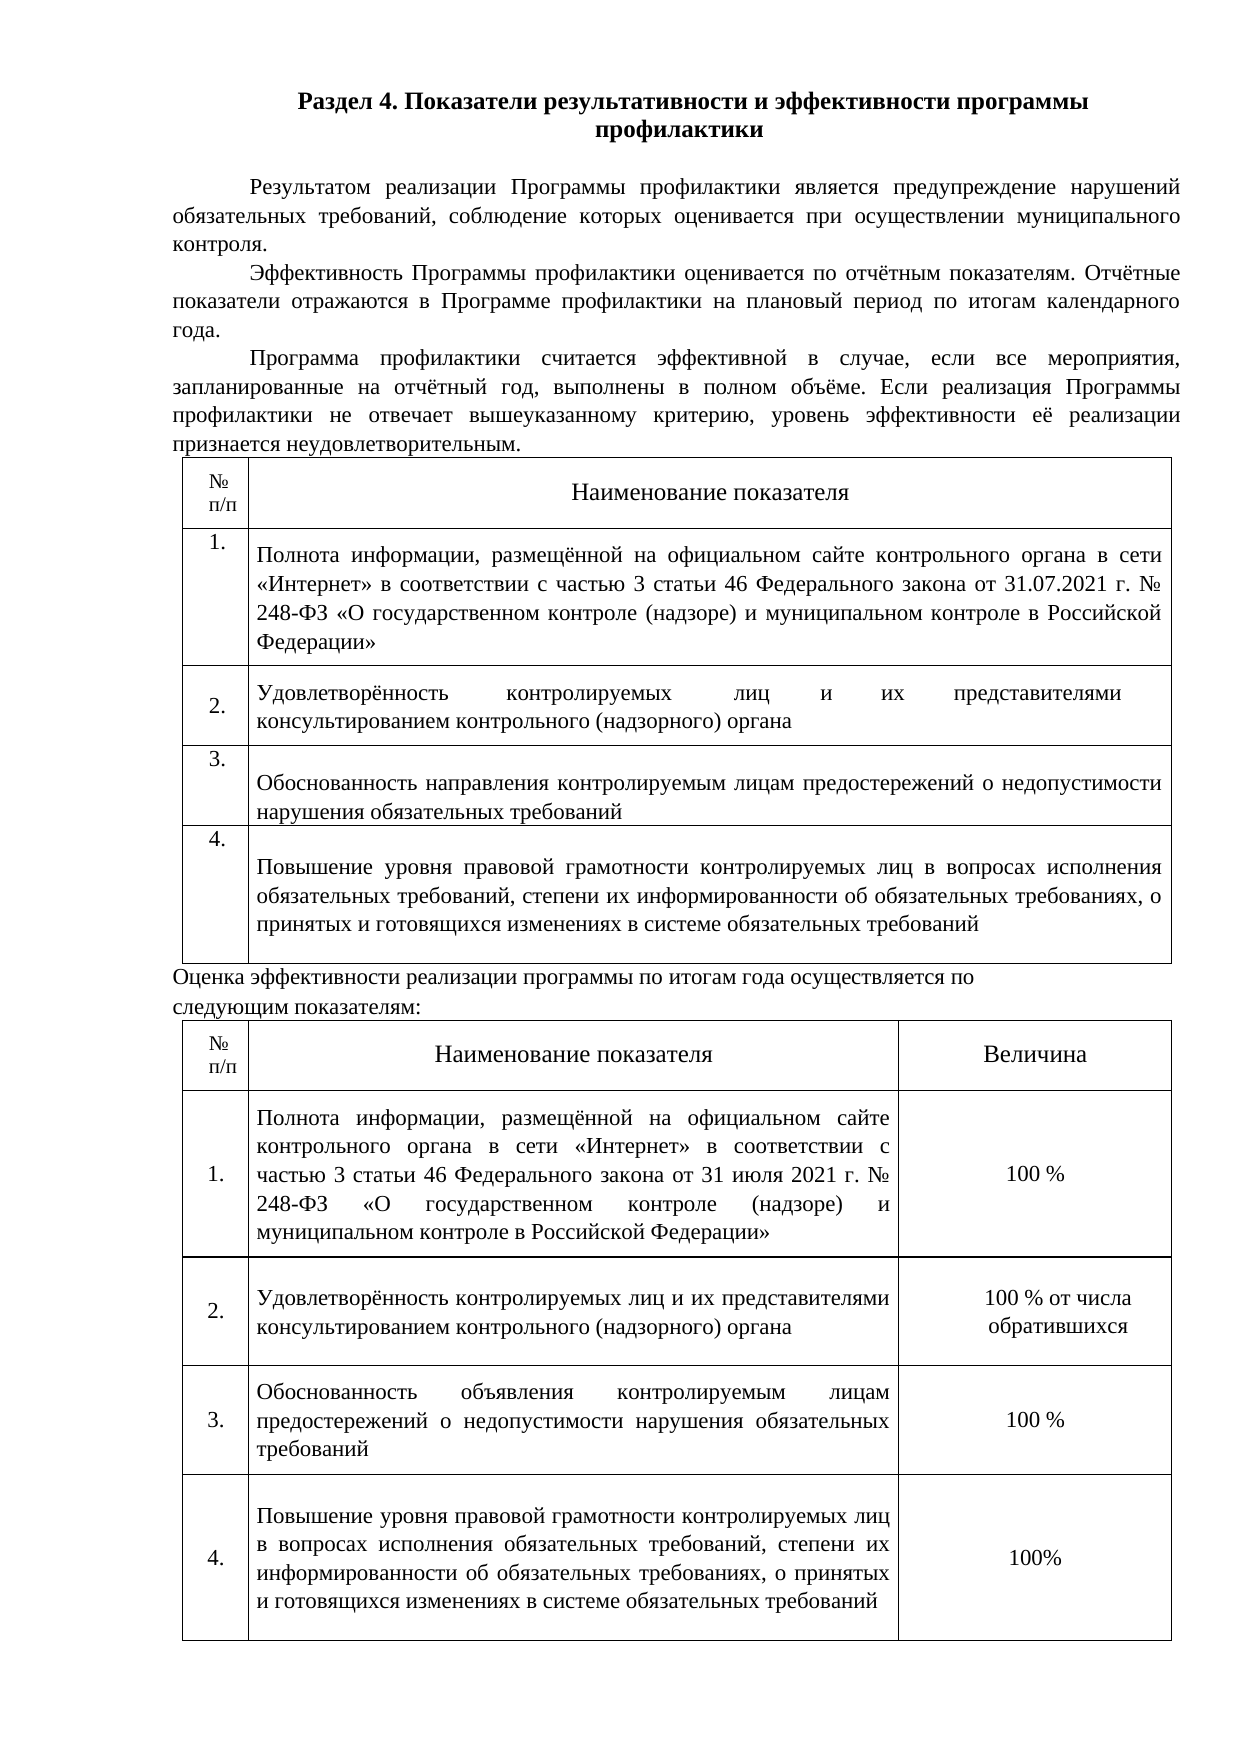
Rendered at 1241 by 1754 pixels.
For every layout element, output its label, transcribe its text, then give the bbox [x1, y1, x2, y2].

table_cell 100 % [899, 1366, 1171, 1473]
table_cell 100 % [899, 1091, 1171, 1256]
table_cell 2. [183, 1258, 248, 1365]
table_header Величина [899, 1021, 1171, 1090]
table_cell Повышение уровня правовой грамотности контролируемых лиц в вопросах исполнения обязательных требований, степени их информированности об обязательных требованиях, о принятых и готовящихся изменениях в системе обязательных требований [249, 1475, 898, 1640]
table_cell Полнота информации, размещённой на официальном сайте контрольного органа в сети «Интернет» в соответствии с частью 3 статьи 46 Федерального закона от 31.07.2021 г. № 248-ФЗ «О государственном контроле (надзоре) и муниципальном контроле в Российской Федерации» [249, 529, 1171, 665]
table_cell 100 % от числа обратившихся [899, 1258, 1171, 1365]
table_cell 1. [183, 1091, 248, 1256]
text Результатом реализации Программы профилактики является предупреждение нарушений обязательных требований, соблюдение которых оценивается при осуществлении муниципального контроля. [172, 172, 1182, 257]
table_cell Удовлетворённость контролируемых лиц и их представителями консультированием контрольного (надзорного) органа [249, 1258, 898, 1365]
table_cell Повышение уровня правовой грамотности контролируемых лиц в вопросах исполнения обязательных требований, степени их информированности об обязательных требованиях, о принятых и готовящихся изменениях в системе обязательных требований [249, 826, 1171, 963]
table_header № п/п [183, 458, 248, 528]
table_cell Обоснованность объявления контролируемым лицам предостережений о недопустимости нарушения обязательных требований [249, 1366, 898, 1473]
table_cell 1. [183, 529, 248, 665]
text следующим показателям: [172, 994, 1182, 1020]
text Оценка эффективности реализации программы по итогам года осуществляется по [172, 964, 1182, 989]
table_cell 4. [183, 1475, 248, 1640]
table_cell 100% [899, 1475, 1171, 1640]
table_header № п/п [183, 1021, 248, 1090]
table_cell 4. [183, 826, 248, 963]
table_cell Удовлетворённость контролируемых лиц и их представителями консультированием контрольного (надзорного) органа [249, 666, 1171, 745]
table_cell Полнота информации, размещённой на официальном сайте контрольного органа в сети «Интернет» в соответствии с частью 3 статьи 46 Федерального закона от 31 июля 2021 г. № 248-ФЗ «О государственном контроле (надзоре) и муниципальном контроле в Российской Федерации» [249, 1091, 898, 1256]
table_cell 3. [183, 746, 248, 825]
text Программа профилактики считается эффективной в случае, если все мероприятия, запланированные на отчётный год, выполнены в полном объёме. Если реализация Программы профилактики не отвечает вышеуказанному критерию, уровень эффективности её реализации признается неудовлетворительным. [172, 343, 1182, 457]
table_header Наименование показателя [249, 1021, 898, 1090]
table_cell 3. [183, 1366, 248, 1473]
text Эффективность Программы профилактики оценивается по отчётным показателям. Отчётные показатели отражаются в Программе профилактики на плановый период по итогам календарного года. [172, 257, 1182, 343]
text профилактики [176, 115, 1182, 143]
table_cell 2. [183, 666, 248, 745]
table_cell Обоснованность направления контролируемым лицам предостережений о недопустимости нарушения обязательных требований [249, 746, 1171, 825]
table_header Наименование показателя [249, 458, 1171, 528]
text Раздел 4. Показатели результативности и эффективности программы [297, 88, 1182, 115]
